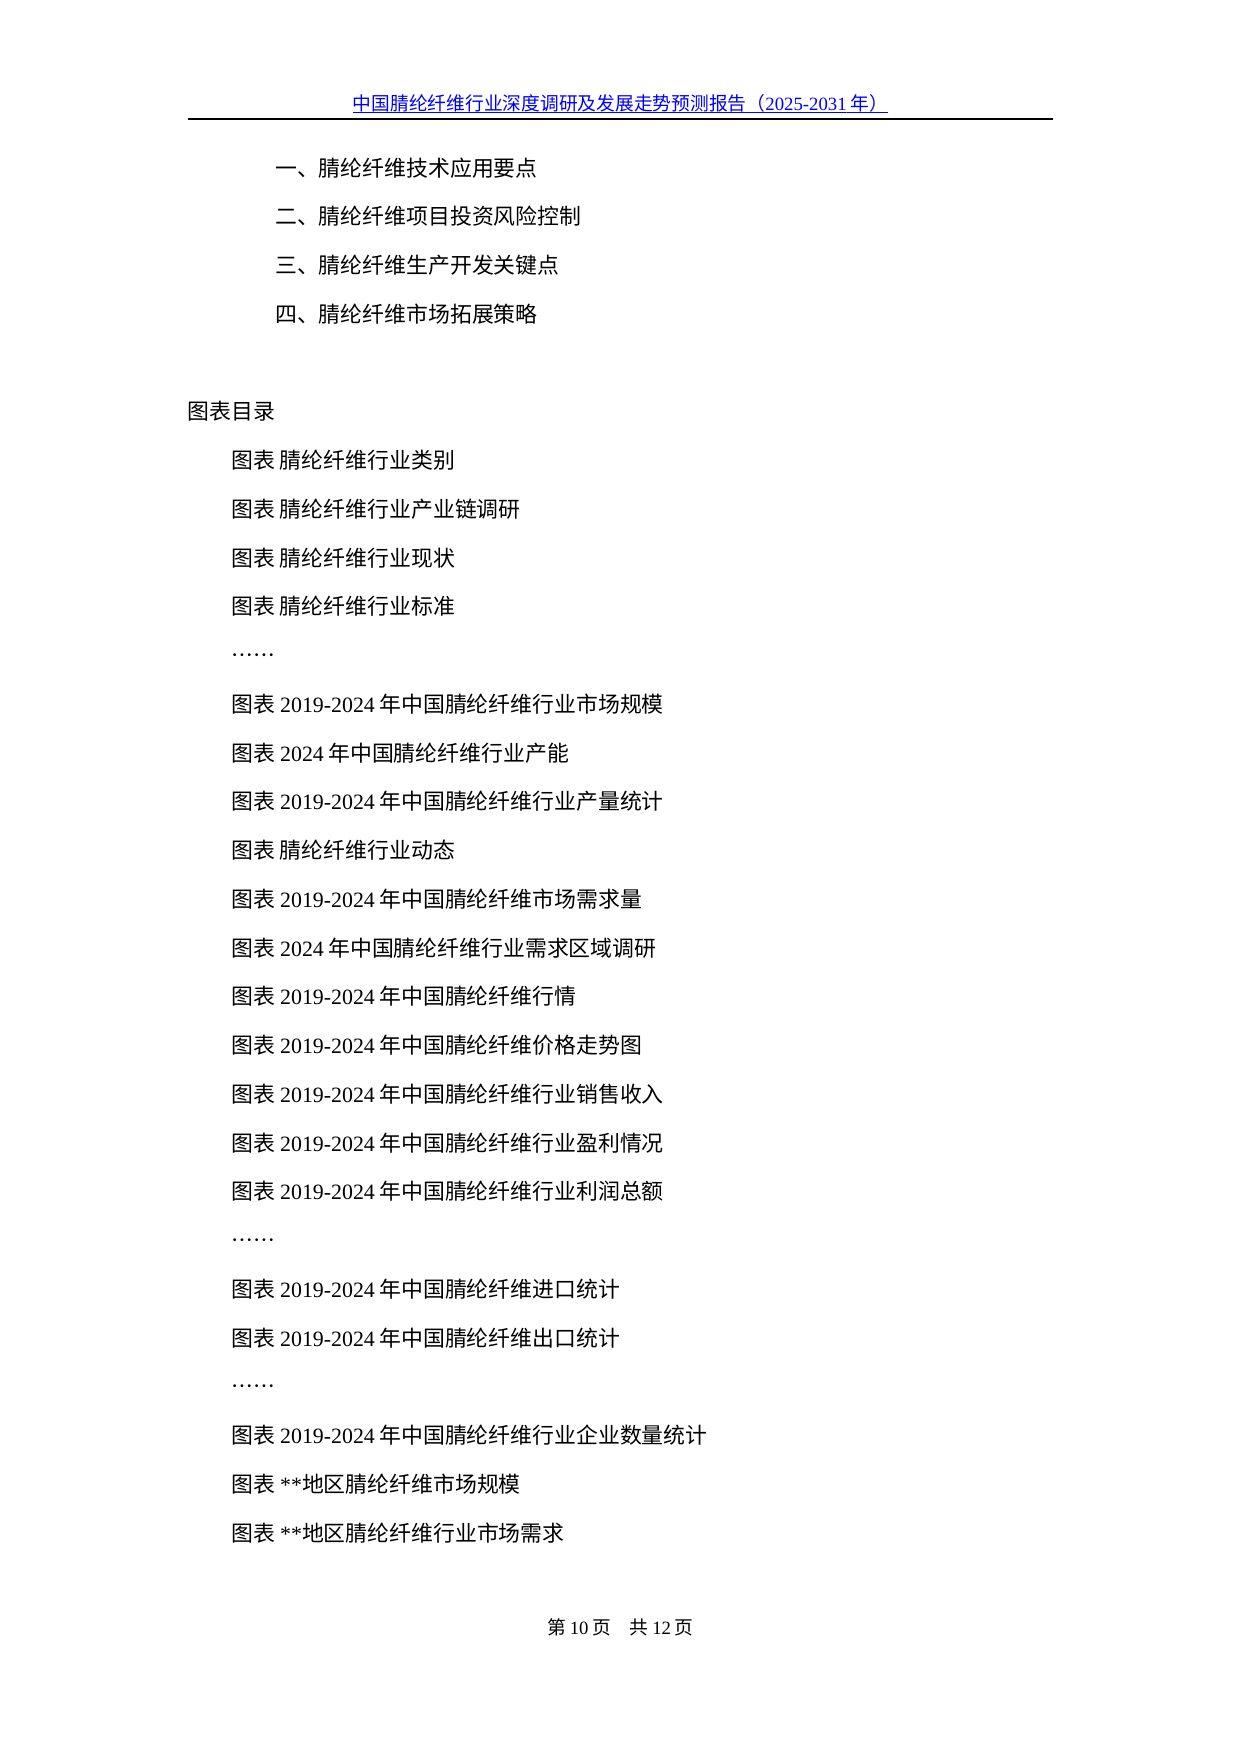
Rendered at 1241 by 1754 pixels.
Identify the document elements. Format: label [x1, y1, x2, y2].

text [187, 150, 1053, 1548]
